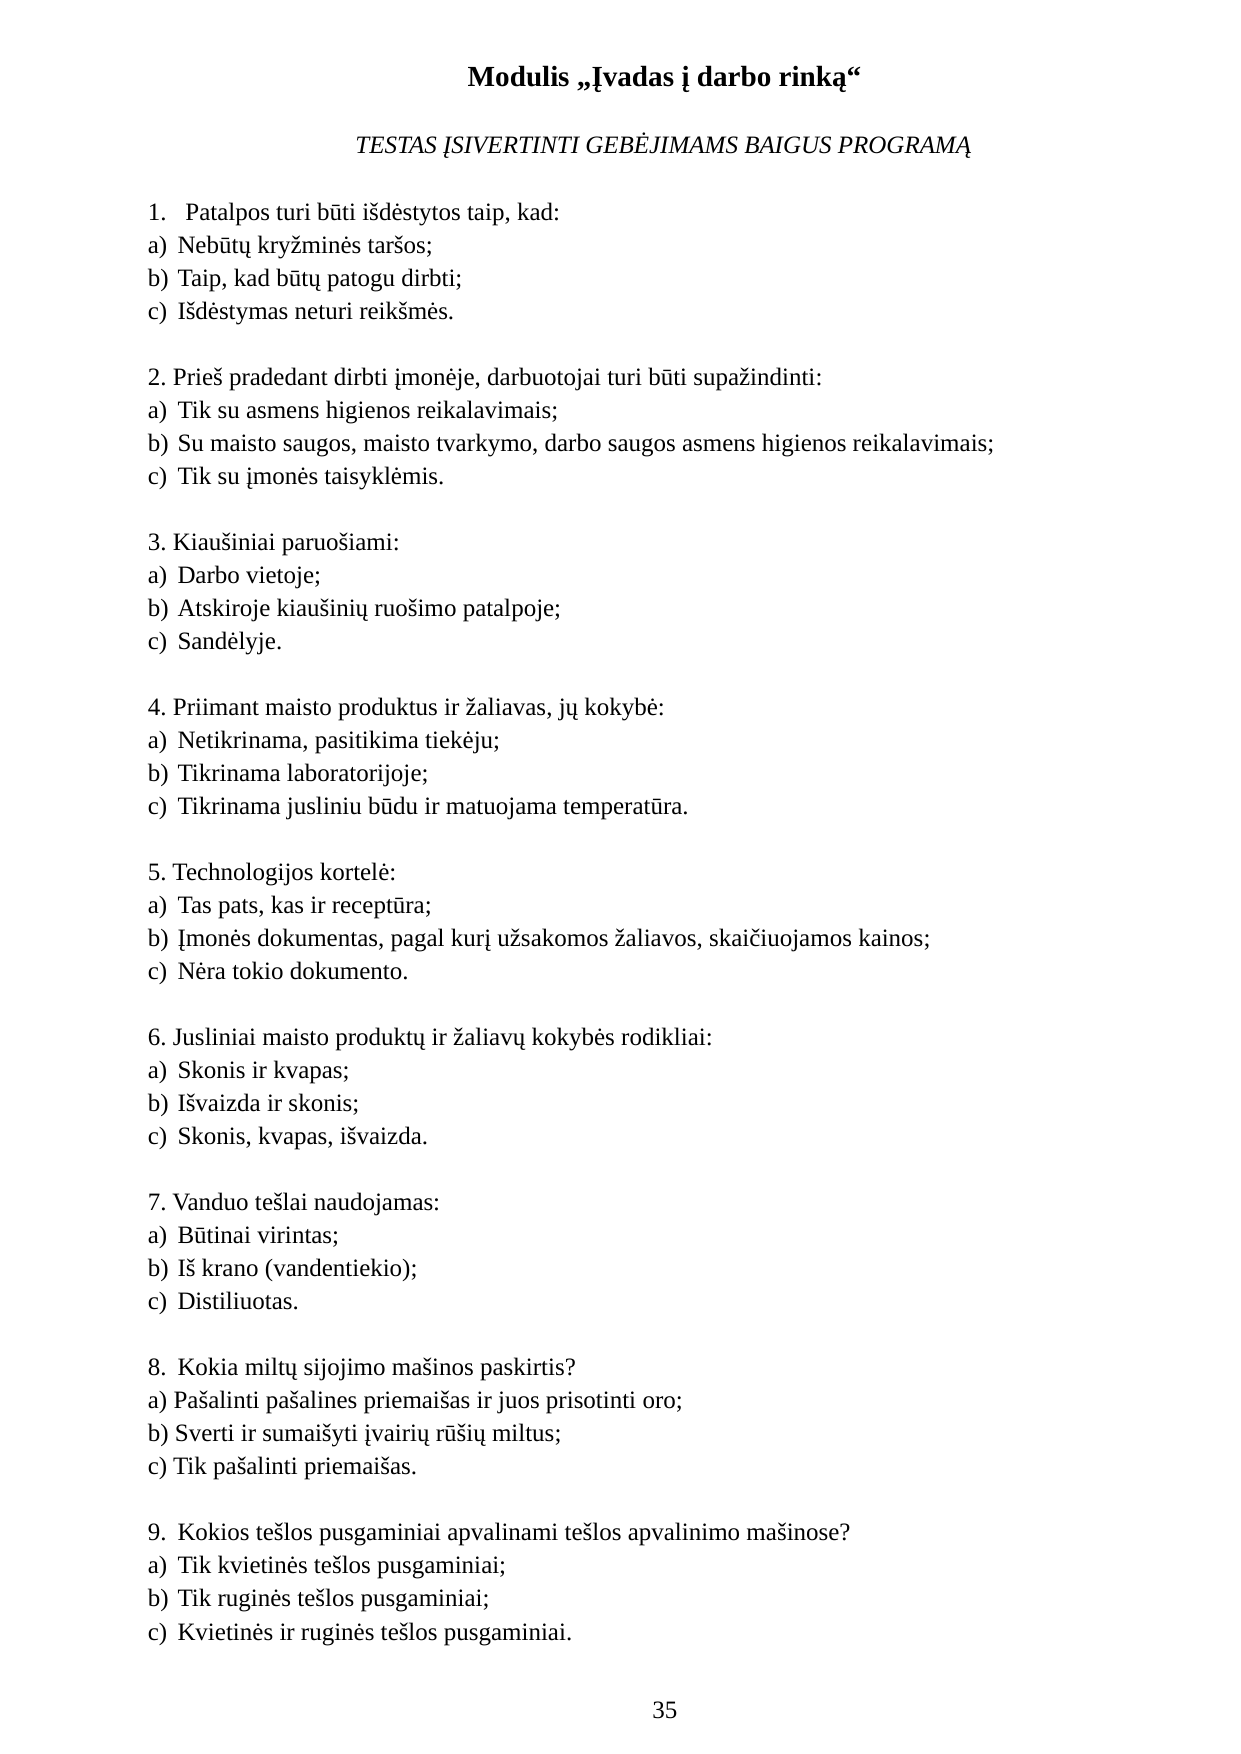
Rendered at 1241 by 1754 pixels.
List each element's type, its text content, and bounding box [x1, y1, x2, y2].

subtitle Tik su asmens higienos reikalavimais; [148, 395, 1181, 423]
subtitle Darbo vietoje; [148, 560, 1181, 589]
subtitle 3. Kiaušiniai paruošiami: [148, 527, 1181, 556]
subtitle Išvaizda ir skonis; [148, 1088, 1181, 1117]
subtitle Tik su įmonės taisyklėmis. [148, 461, 1181, 489]
list Tik ruginės tešlos pusgaminiai; [148, 1583, 1181, 1612]
subtitle Nebūtų kryžminės taršos; [148, 230, 1181, 258]
list Kokios tešlos pusgaminiai apvalinami tešlos apvalinimo mašinose? [148, 1517, 1181, 1546]
subtitle b) Sverti ir sumaišyti įvairių rūšių miltus; [148, 1418, 1181, 1447]
list Tik kvietinės tešlos pusgaminiai; [148, 1551, 1181, 1579]
text TESTAS ĮSIVERTINTI GEBĖJIMAMS BAIGUS PROGRAMĄ [148, 131, 1181, 159]
subtitle 2. Prieš pradedant dirbti įmonėje, darbuotojai turi būti supažindinti: [148, 362, 1181, 391]
subtitle Būtinai virintas; [148, 1220, 1181, 1249]
subtitle Patalpos turi būti išdėstytos taip, kad: [148, 197, 1181, 225]
subtitle Tikrinama jusliniu būdu ir matuojama temperatūra. [148, 791, 1181, 820]
subtitle Iš krano (vandentiekio); [148, 1253, 1181, 1282]
subtitle Sandėlyje. [148, 626, 1181, 655]
subtitle Netikrinama, pasitikima tiekėju; [148, 725, 1181, 754]
subtitle a) Pašalinti pašalines priemaišas ir juos prisotinti oro; [148, 1385, 1181, 1414]
subtitle Skonis ir kvapas; [148, 1055, 1181, 1084]
subtitle 7. Vanduo tešlai naudojamas: [148, 1187, 1181, 1216]
subtitle Įmonės dokumentas, pagal kurį užsakomos žaliavos, skaičiuojamos kainos; [148, 923, 1181, 952]
subtitle Išdėstymas neturi reikšmės. [148, 296, 1181, 324]
subtitle Su maisto saugos, maisto tvarkymo, darbo saugos asmens higienos reikalavimais; [148, 428, 1181, 457]
list Kokia miltų sijojimo mašinos paskirtis? [148, 1352, 1181, 1381]
subtitle Taip, kad būtų patogu dirbti; [148, 263, 1181, 291]
subtitle 4. Priimant maisto produktus ir žaliavas, jų kokybė: [148, 692, 1181, 721]
text Modulis „Įvadas į darbo rinką“ [148, 59, 1181, 93]
subtitle Atskiroje kiaušinių ruošimo patalpoje; [148, 593, 1181, 622]
subtitle c) Tik pašalinti priemaišas. [148, 1451, 1181, 1480]
subtitle Skonis, kvapas, išvaizda. [148, 1121, 1181, 1150]
subtitle Nėra tokio dokumento. [148, 956, 1181, 985]
subtitle Tas pats, kas ir receptūra; [148, 890, 1181, 919]
subtitle Tikrinama laboratorijoje; [148, 758, 1181, 787]
subtitle Distiliuotas. [148, 1286, 1181, 1315]
subtitle 6. Jusliniai maisto produktų ir žaliavų kokybės rodikliai: [148, 1022, 1181, 1051]
subtitle 5. Technologijos kortelė: [148, 857, 1181, 886]
list Kvietinės ir ruginės tešlos pusgaminiai. [148, 1617, 1181, 1645]
